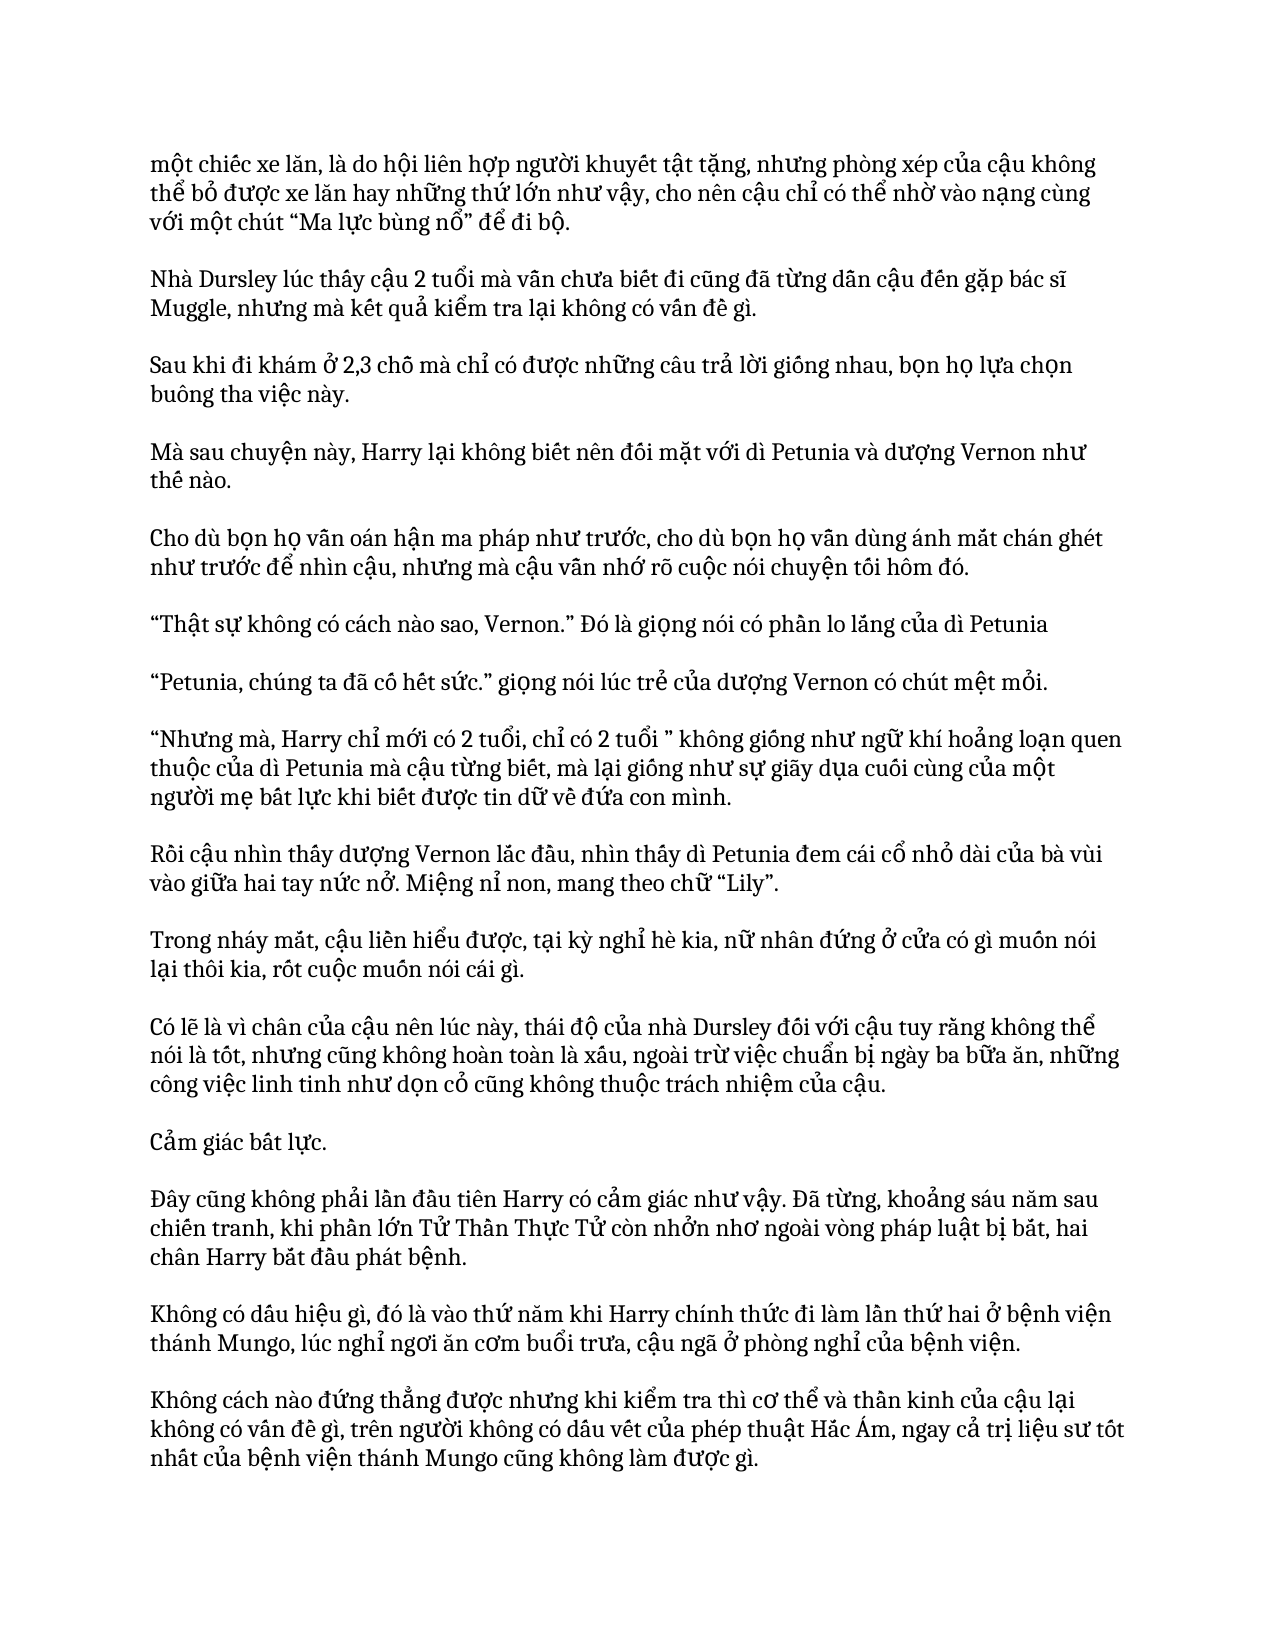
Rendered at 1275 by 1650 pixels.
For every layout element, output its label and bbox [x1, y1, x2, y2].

text [150, 150, 1125, 1472]
